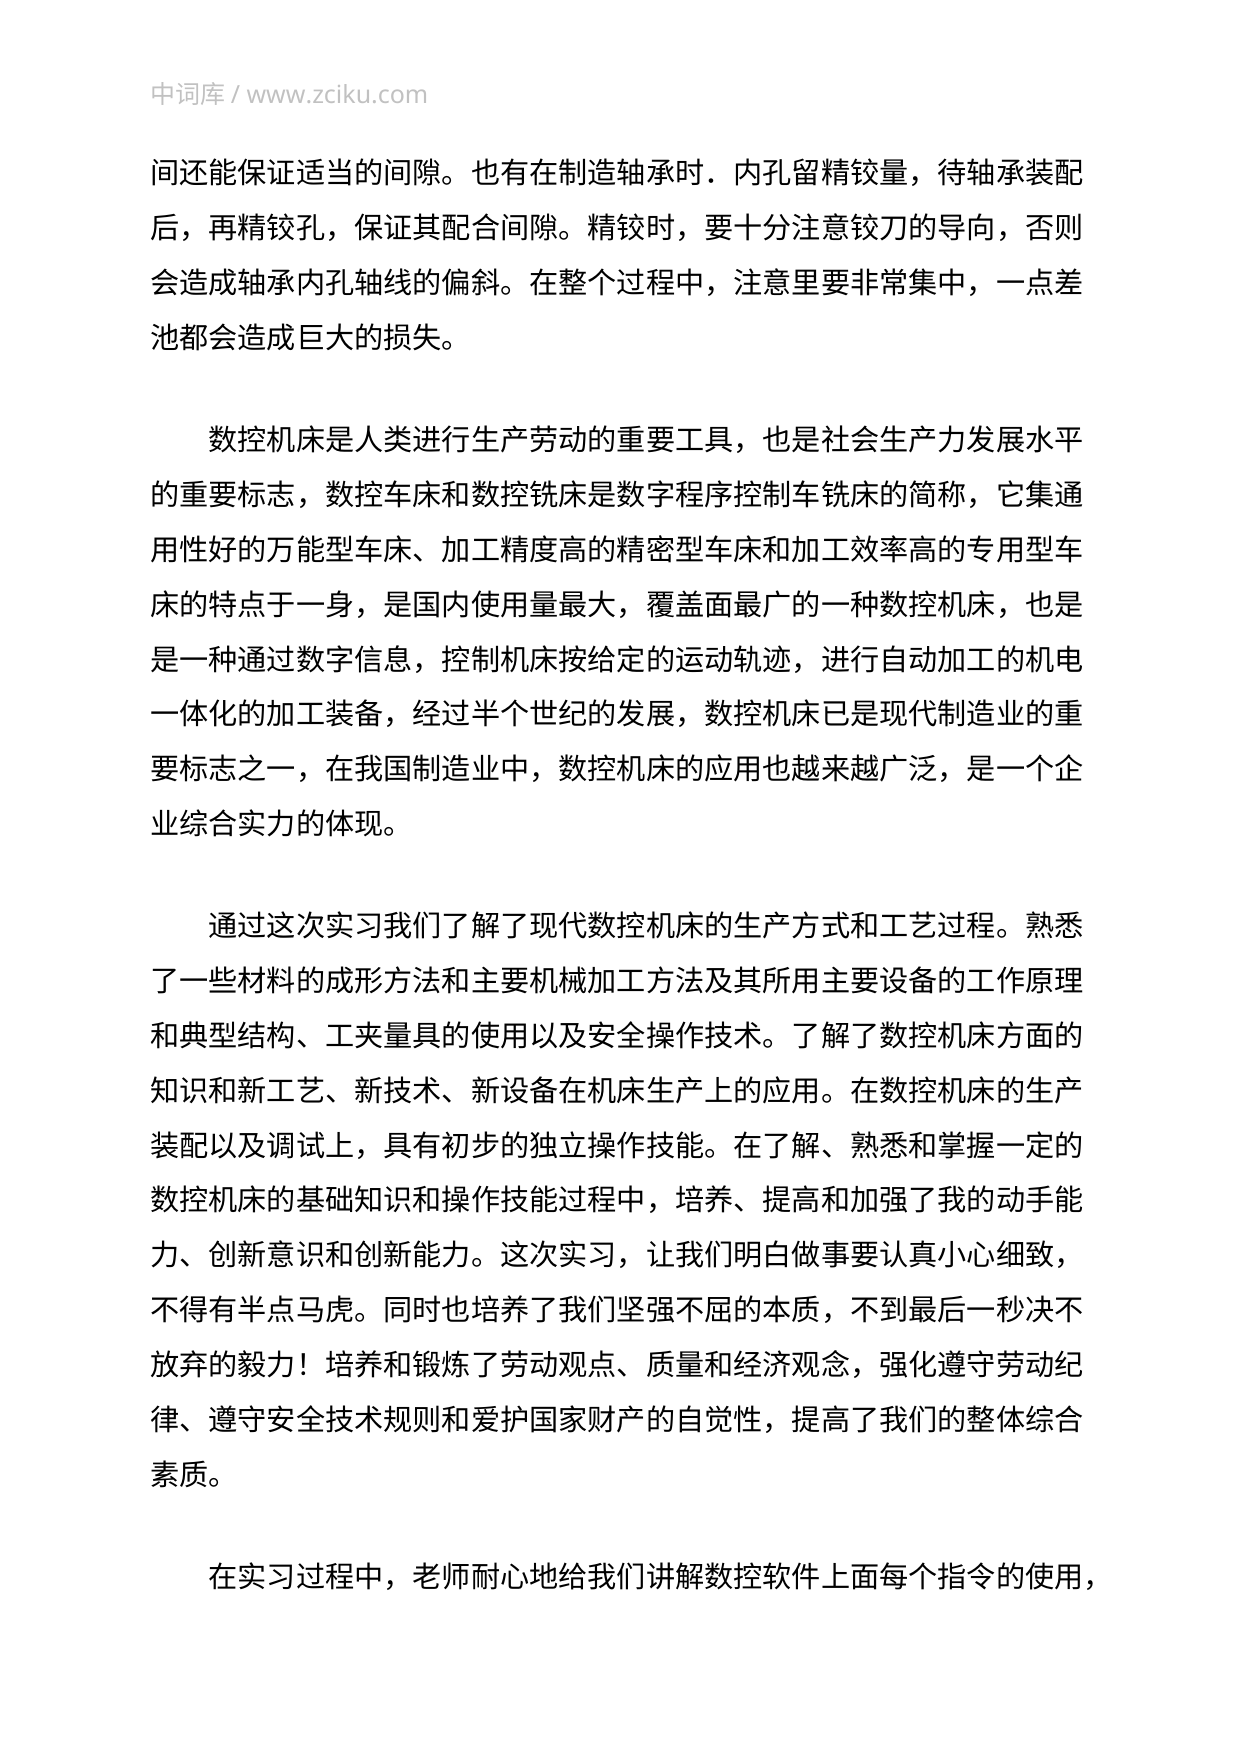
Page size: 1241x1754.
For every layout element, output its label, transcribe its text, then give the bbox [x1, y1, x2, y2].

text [150, 1553, 1090, 1596]
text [150, 150, 1090, 357]
text 通过这次实习我们了解了现代数控机床的生产方式和工艺过程。熟悉了一些材料的成形方法和主要机械加工方法及其所用主要设备的工作原理和典型结构、工夹量具的使用以及安全操作技术。了解了数控机床方面的知识和新工艺、新技术、新设备在机床生产上的应用。在数控机床的生产装配以及调试上，具有初步的独立操作技能。在了解、熟悉和掌握一定的数控机床的基础知识和操作技能过程中，培养、提高和加强了我的动手能力、创新意识和创新能力。这次实习，让我们明白做事要认真小心细致，不得有半点马虎。同时也培养了我们坚强不屈的本质，不到最后一秒决不放弃的毅力！培养和锻炼了劳动观点、质量和经济观念，强化遵守劳动纪律、遵守安全技术规则和爱护国家财产的自觉性，提高了我们的整体综合素质。 [150, 902, 1090, 1494]
text 数控机床是人类进行生产劳动的重要工具，也是社会生产力发展水平的重要标志，数控车床和数控铣床是数字程序控制车铣床的简称，它集通用性好的万能型车床、加工精度高的精密型车床和加工效率高的专用型车床的特点于一身，是国内使用量最大，覆盖面最广的一种数控机床，也是是一种通过数字信息，控制机床按给定的运动轨迹，进行自动加工的机电一体化的加工装备，经过半个世纪的发展，数控机床已是现代制造业的重要标志之一，在我国制造业中，数控机床的应用也越来越广泛，是一个企业综合实力的体现。 [150, 416, 1090, 843]
